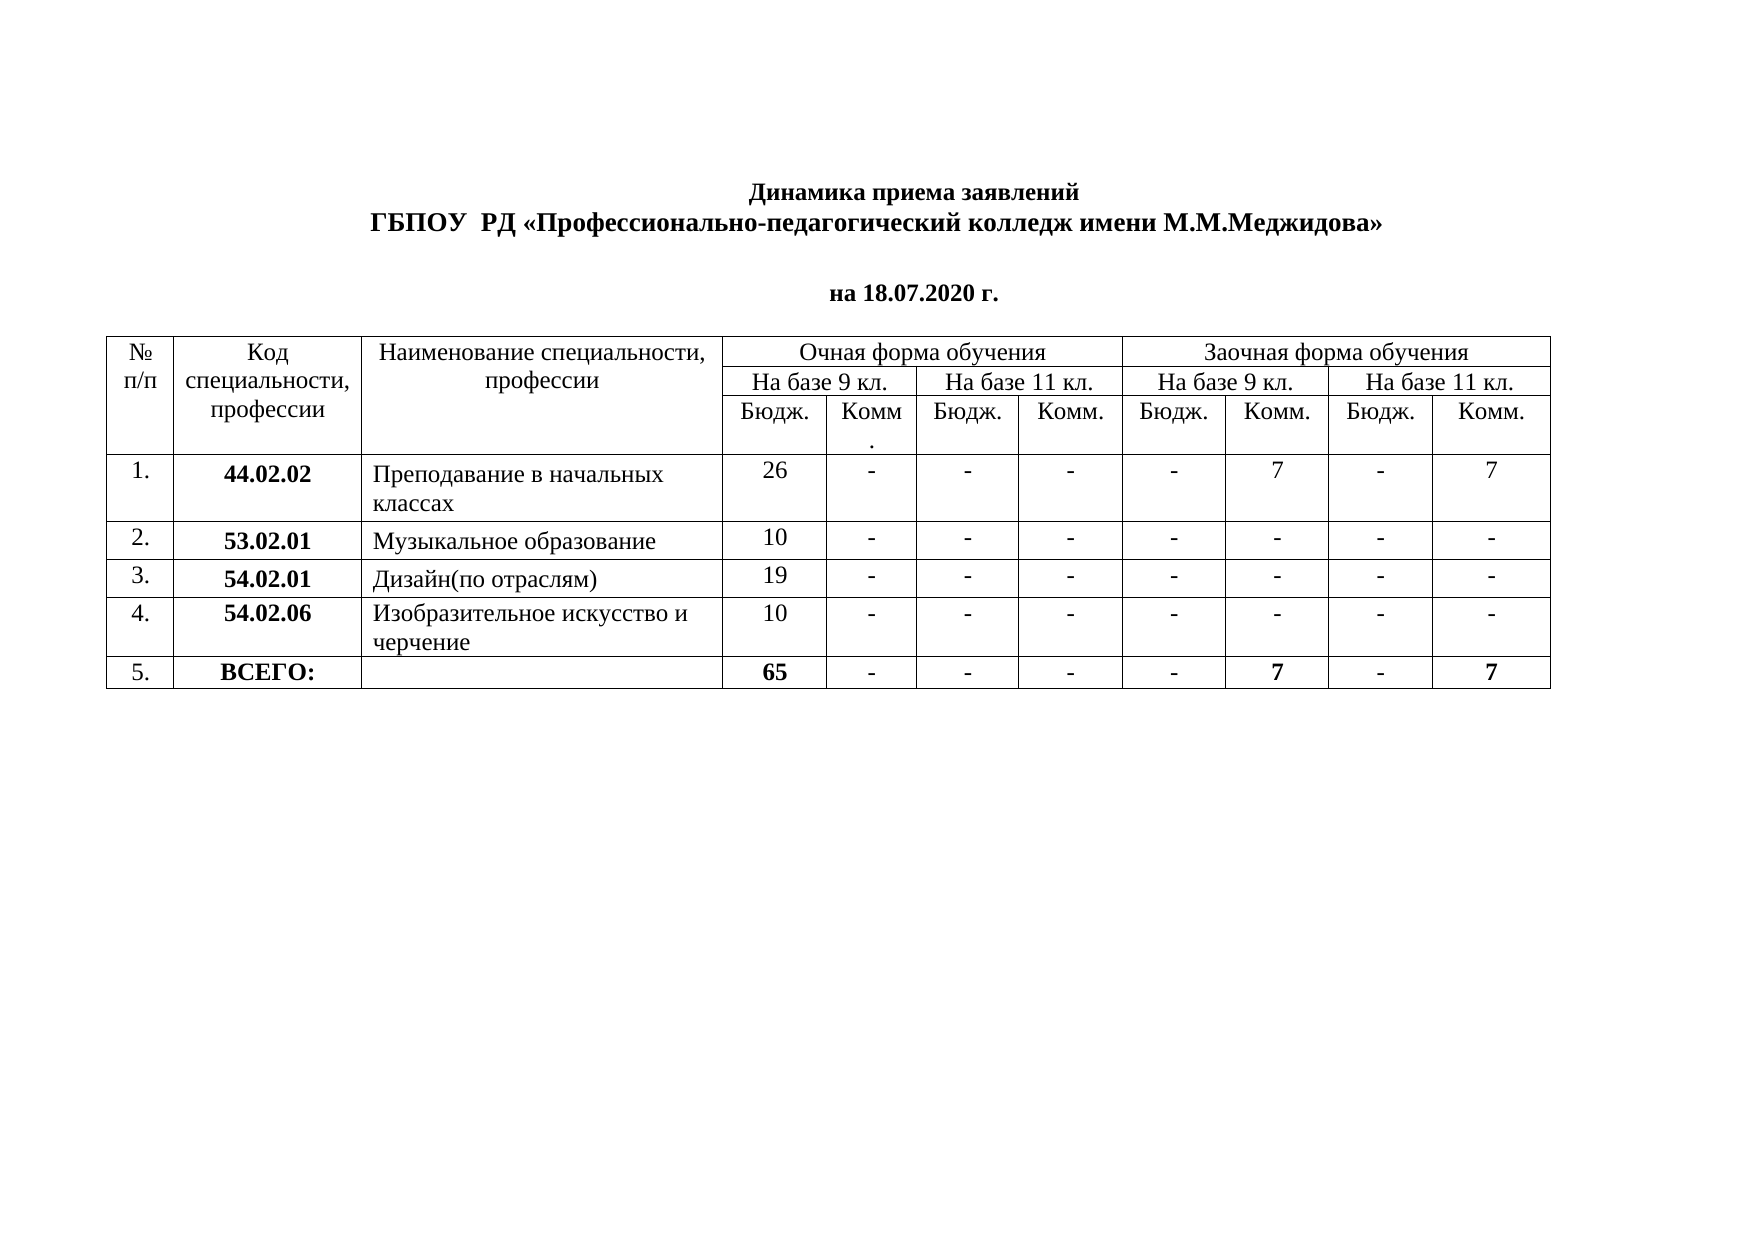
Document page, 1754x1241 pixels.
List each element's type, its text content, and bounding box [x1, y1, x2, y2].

table_cell На базе 9 кл. [1123, 367, 1328, 395]
table_cell На базе 11 кл. [1329, 367, 1550, 395]
table_cell [362, 657, 722, 687]
table_cell - [917, 455, 1018, 521]
table_cell Бюдж. [1123, 396, 1225, 454]
table_cell Преподавание в начальных классах [362, 455, 722, 521]
table_cell - [917, 598, 1018, 656]
table_cell 5. [107, 657, 173, 687]
table_cell 7 [1433, 455, 1550, 521]
table_cell 4. [107, 598, 173, 656]
table_cell - [827, 560, 916, 597]
table_cell Бюдж. [1329, 396, 1432, 454]
table_cell Комм. [1433, 396, 1550, 454]
table_cell - [1123, 522, 1225, 559]
table_cell - [1019, 560, 1122, 597]
table_header Код специальности, профессии [174, 337, 361, 454]
table_cell 54.02.06 [174, 598, 361, 656]
table_cell 10 [723, 522, 826, 559]
table_header № п/п [107, 337, 173, 454]
table_cell - [1329, 455, 1432, 521]
text Динамика приема заявлений [118, 177, 1636, 206]
table_cell Дизайн(по отраслям) [362, 560, 722, 597]
table_cell 2. [107, 522, 173, 559]
table_cell - [1019, 455, 1122, 521]
table_cell - [1123, 560, 1225, 597]
table_cell - [917, 560, 1018, 597]
table_cell - [827, 522, 916, 559]
table_cell - [1329, 598, 1432, 656]
text на 18.07.2020 г. [118, 278, 1636, 307]
table_cell - [1329, 657, 1432, 687]
table_cell - [1019, 598, 1122, 656]
table_cell - [1123, 657, 1225, 687]
table_cell - [1226, 598, 1328, 656]
text ГБПОУ РД «Профессионально-педагогический колледж имени М.М.Меджидова» [118, 206, 1636, 237]
table_cell - [1019, 522, 1122, 559]
table_cell Комм. [1226, 396, 1328, 454]
table_cell 26 [723, 455, 826, 521]
table_cell На базе 11 кл. [917, 367, 1122, 395]
table_cell 3. [107, 560, 173, 597]
table_cell - [1226, 560, 1328, 597]
table_cell Бюдж. [917, 396, 1018, 454]
table_cell Изобразительное искусство и черчение [362, 598, 722, 656]
table_header Наименование специальности, профессии [362, 337, 722, 454]
table_cell - [1329, 522, 1432, 559]
table_cell На базе 9 кл. [723, 367, 916, 395]
table_cell ВСЕГО: [174, 657, 361, 687]
table_cell - [827, 598, 916, 656]
table_cell Музыкальное образование [362, 522, 722, 559]
table_cell 44.02.02 [174, 455, 361, 521]
table_cell 7 [1226, 455, 1328, 521]
table_cell 1. [107, 455, 173, 521]
table_header Очная форма обучения [723, 337, 1122, 366]
table_cell 54.02.01 [174, 560, 361, 597]
table_cell - [1329, 560, 1432, 597]
table_cell 10 [723, 598, 826, 656]
table_cell - [1123, 598, 1225, 656]
table_cell - [1226, 522, 1328, 559]
table_cell 7 [1226, 657, 1328, 687]
table_cell - [827, 455, 916, 521]
table_cell Бюдж. [723, 396, 826, 454]
table_cell - [917, 522, 1018, 559]
table_cell - [1433, 598, 1550, 656]
table_cell 65 [723, 657, 826, 687]
table_cell Комм. [1019, 396, 1122, 454]
table_cell - [1433, 560, 1550, 597]
table_cell - [1019, 657, 1122, 687]
table_cell - [827, 657, 916, 687]
table_cell 53.02.01 [174, 522, 361, 559]
table_cell 19 [723, 560, 826, 597]
table_cell - [1123, 455, 1225, 521]
table_cell 7 [1433, 657, 1550, 687]
table_cell Комм. [827, 396, 916, 454]
table_cell - [917, 657, 1018, 687]
table_cell - [1433, 522, 1550, 559]
table_header Заочная форма обучения [1123, 337, 1550, 366]
